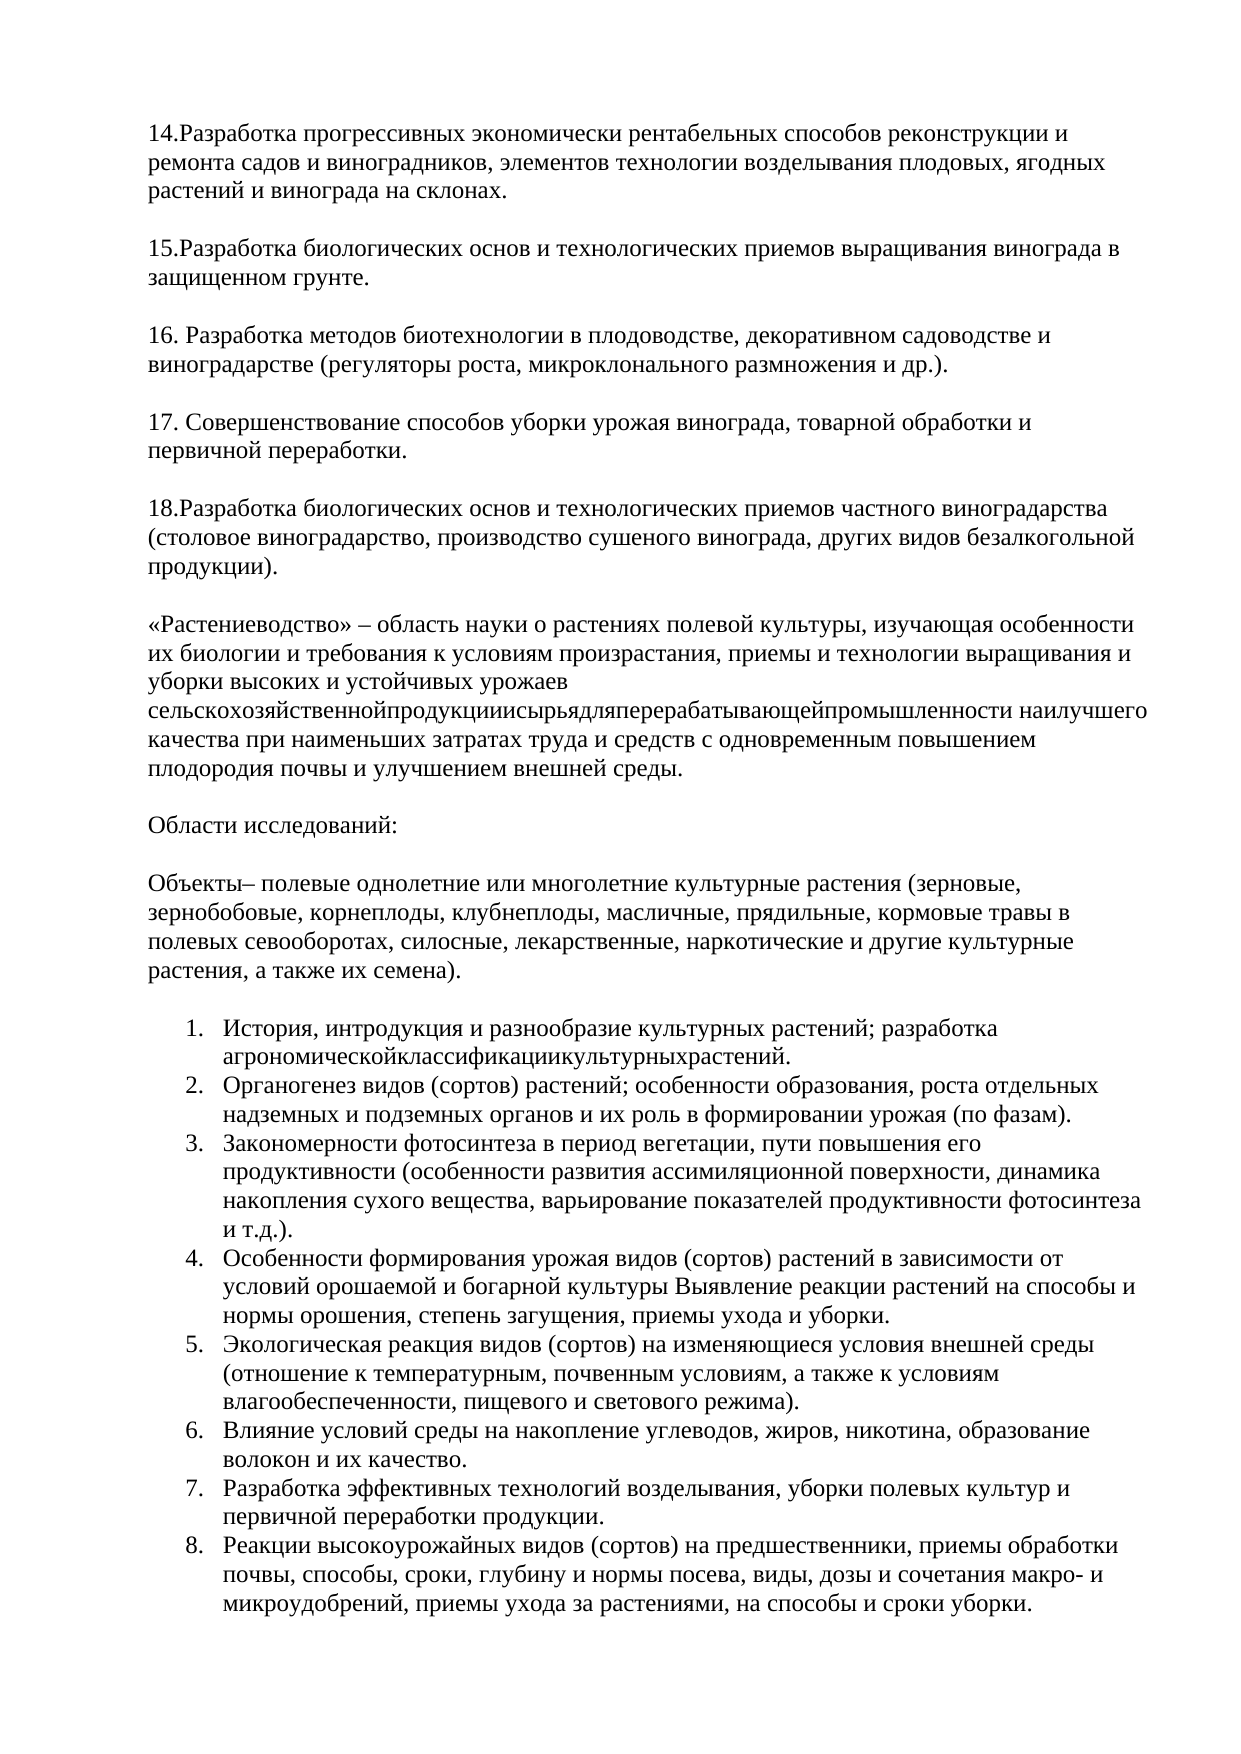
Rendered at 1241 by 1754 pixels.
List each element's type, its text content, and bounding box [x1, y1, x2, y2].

text 15.Разработка биологических основ и технологических приемов выращивания винограда в защищенном грунте. [148, 233, 1152, 291]
list Разработка эффективных технологий возделывания, уборки полевых культур и первичной переработки продукции. [185, 1473, 1152, 1530]
list Экологическая реакция видов (сортов) на изменяющиеся условия внешней среды (отношение к температурным, почвенным условиям, а также к условиям влагообеспеченности, пищевого и светового режима). [185, 1329, 1152, 1415]
list Органогенез видов (сортов) растений; особенности образования, роста отдельных надземных и подземных органов и их роль в формировании урожая (по фазам). [185, 1070, 1152, 1128]
text 17. Совершенствование способов уборки урожая винограда, товарной обработки и первичной переработки. [148, 407, 1152, 464]
text 16. Разработка методов биотехнологии в плодоводстве, декоративном садоводстве и виноградарстве (регуляторы роста, микроклонального размножения и др.). [148, 320, 1152, 378]
list Закономерности фотосинтеза в период вегетации, пути повышения его продуктивности (особенности развития ассимиляционной поверхности, динамика накопления сухого вещества, варьирование показателей продуктивности фотосинтеза и т.д.). [185, 1128, 1152, 1243]
list История, интродукция и разнообразие культурных растений; разработка агрономическойклассификациикультурныхрастений. [185, 1013, 1152, 1070]
list Особенности формирования урожая видов (сортов) растений в зависимости от условий орошаемой и богарной культуры Выявление реакции растений на способы и нормы орошения, степень загущения, приемы ухода и уборки. [185, 1243, 1152, 1329]
text Объекты– полевые однолетние или многолетние культурные растения (зерновые, зернобобовые, корнеплоды, клубнеплоды, масличные, прядильные, кормовые травы в полевых севооборотах, силосные, лекарственные, наркотические и другие культурные растения, а также их семена). [148, 868, 1152, 983]
list Реакции высокоурожайных видов (сортов) на предшественники, приемы обработки почвы, способы, сроки, глубину и нормы посева, виды, дозы и сочетания макро- и микроудобрений, приемы ухода за растениями, на способы и сроки уборки. [185, 1530, 1152, 1616]
text 14.Разработка прогрессивных экономически рентабельных способов реконструкции и ремонта садов и виноградников, элементов технологии возделывания плодовых, ягодных растений и винограда на склонах. [148, 118, 1152, 204]
list Влияние условий среды на накопление углеводов, жиров, никотина, образование волокон и их качество. [185, 1415, 1152, 1473]
text Области исследований: [148, 811, 1152, 839]
text 18.Разработка биологических основ и технологических приемов частного виноградарства (столовое виноградарство, производство сушеного винограда, других видов безалкогольной продукции). [148, 493, 1152, 580]
text «Растениеводство» – область науки о растениях полевой культуры, изучающая особенности их биологии и требования к условиям произрастания, приемы и технологии выращивания и уборки высоких и устойчивых урожаев сельскохозяйственнойпродукцииисырьядляперерабатывающейпромышленности наилучшего качества при наименьших затратах труда и средств с одновременным повышением плодородия почвы и улучшением внешней среды. [148, 609, 1152, 781]
